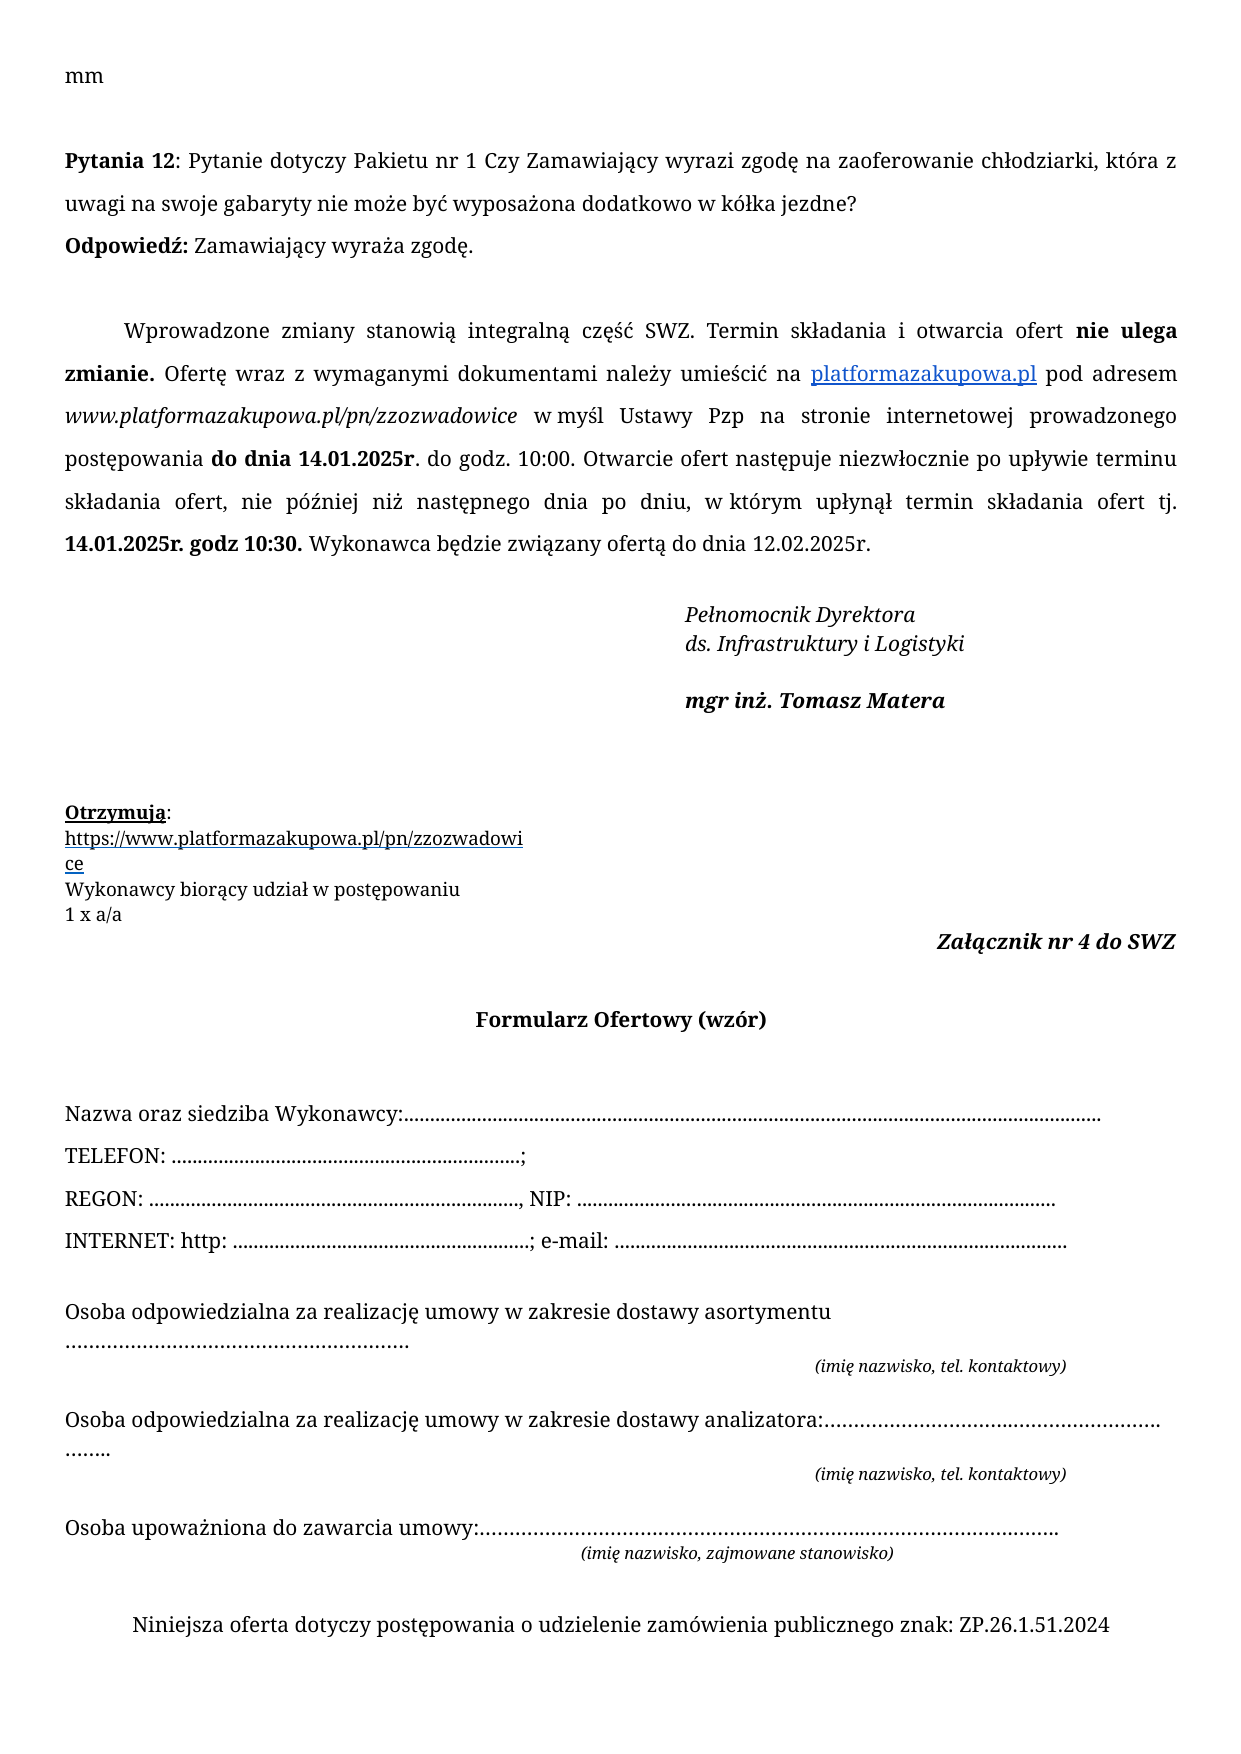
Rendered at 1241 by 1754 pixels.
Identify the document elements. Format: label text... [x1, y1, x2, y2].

text 1 x a/a [64, 902, 529, 927]
text Niniejsza oferta dotyczy postępowania o udzielenie zamówienia publicznego znak: ZP.26.1.51.2024 [64, 1610, 1178, 1638]
text Otrzymują: https://www.platformazakupowa.pl/pn/zzozwadowice [64, 799, 529, 876]
text Wprowadzone zmiany stanowią integralną część SWZ. Termin składania i otwarcia ofert nie ulega zmianie. Ofertę wraz z wymaganymi dokumentami należy umieścić na platformazakupowa.pl pod adresem www.platformazakupowa.pl/pn/zzozwadowice w myśl Ustawy Pzp na stronie internetowej prowadzonego postępowania do dnia 14.01.2025r. do godz. 10:00. Otwarcie ofert następuje niezwłocznie po upływie terminu składania ofert, nie później niż następnego dnia po dniu, w którym upłynął termin składania ofert tj. 14.01.2025r. godz 10:30. Wykonawca będzie związany ofertą do dnia 12.02.2025r. [64, 316, 1178, 558]
subtitle Załącznik nr 4 do SWZ [64, 927, 1178, 956]
text REGON: ......................................................................., NIP: ............................................................................................ [64, 1184, 1178, 1212]
text Pytania 12: Pytanie dotyczy Pakietu nr 1 Czy Zamawiający wyrazi zgodę na zaoferowanie chłodziarki, która z uwagi na swoje gabaryty nie może być wyposażona dodatkowo w kółka jezdne? [64, 146, 1178, 217]
text ds. Infrastruktury i Logistyki [685, 629, 1178, 657]
text INTERNET: http: .........................................................; e-mail: ....................................................................................... [64, 1226, 1178, 1255]
text TELEFON: ...................................................................; [64, 1141, 1178, 1170]
text Osoba odpowiedzialna za realizację umowy w zakresie dostawy asortymentu …………………………………………………. [64, 1297, 1178, 1354]
text Pełnomocnik Dyrektora [685, 601, 1178, 629]
text Nazwa oraz siedziba Wykonawcy:...................................................................................................................................... [64, 1099, 1178, 1127]
text (imię nazwisko, tel. kontaktowy) [507, 1354, 1178, 1377]
text (imię nazwisko, zajmowane stanowisko) [507, 1542, 1178, 1565]
text Wykonawcy biorący udział w postępowaniu [64, 876, 529, 902]
text Osoba upoważniona do zawarcia umowy:………………………………………………………..…………………….…….. [64, 1513, 1178, 1542]
text (imię nazwisko, tel. kontaktowy) [507, 1462, 1178, 1485]
text Formularz Ofertowy (wzór) [64, 1005, 1178, 1033]
text mgr inż. Tomasz Matera [685, 686, 1178, 714]
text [64, 61, 1178, 89]
text Osoba odpowiedzialna za realizację umowy w zakresie dostawy analizatora:…………………………..…………………….…….. [64, 1406, 1178, 1462]
text Odpowiedź: Zamawiający wyraża zgodę. [64, 231, 1178, 260]
